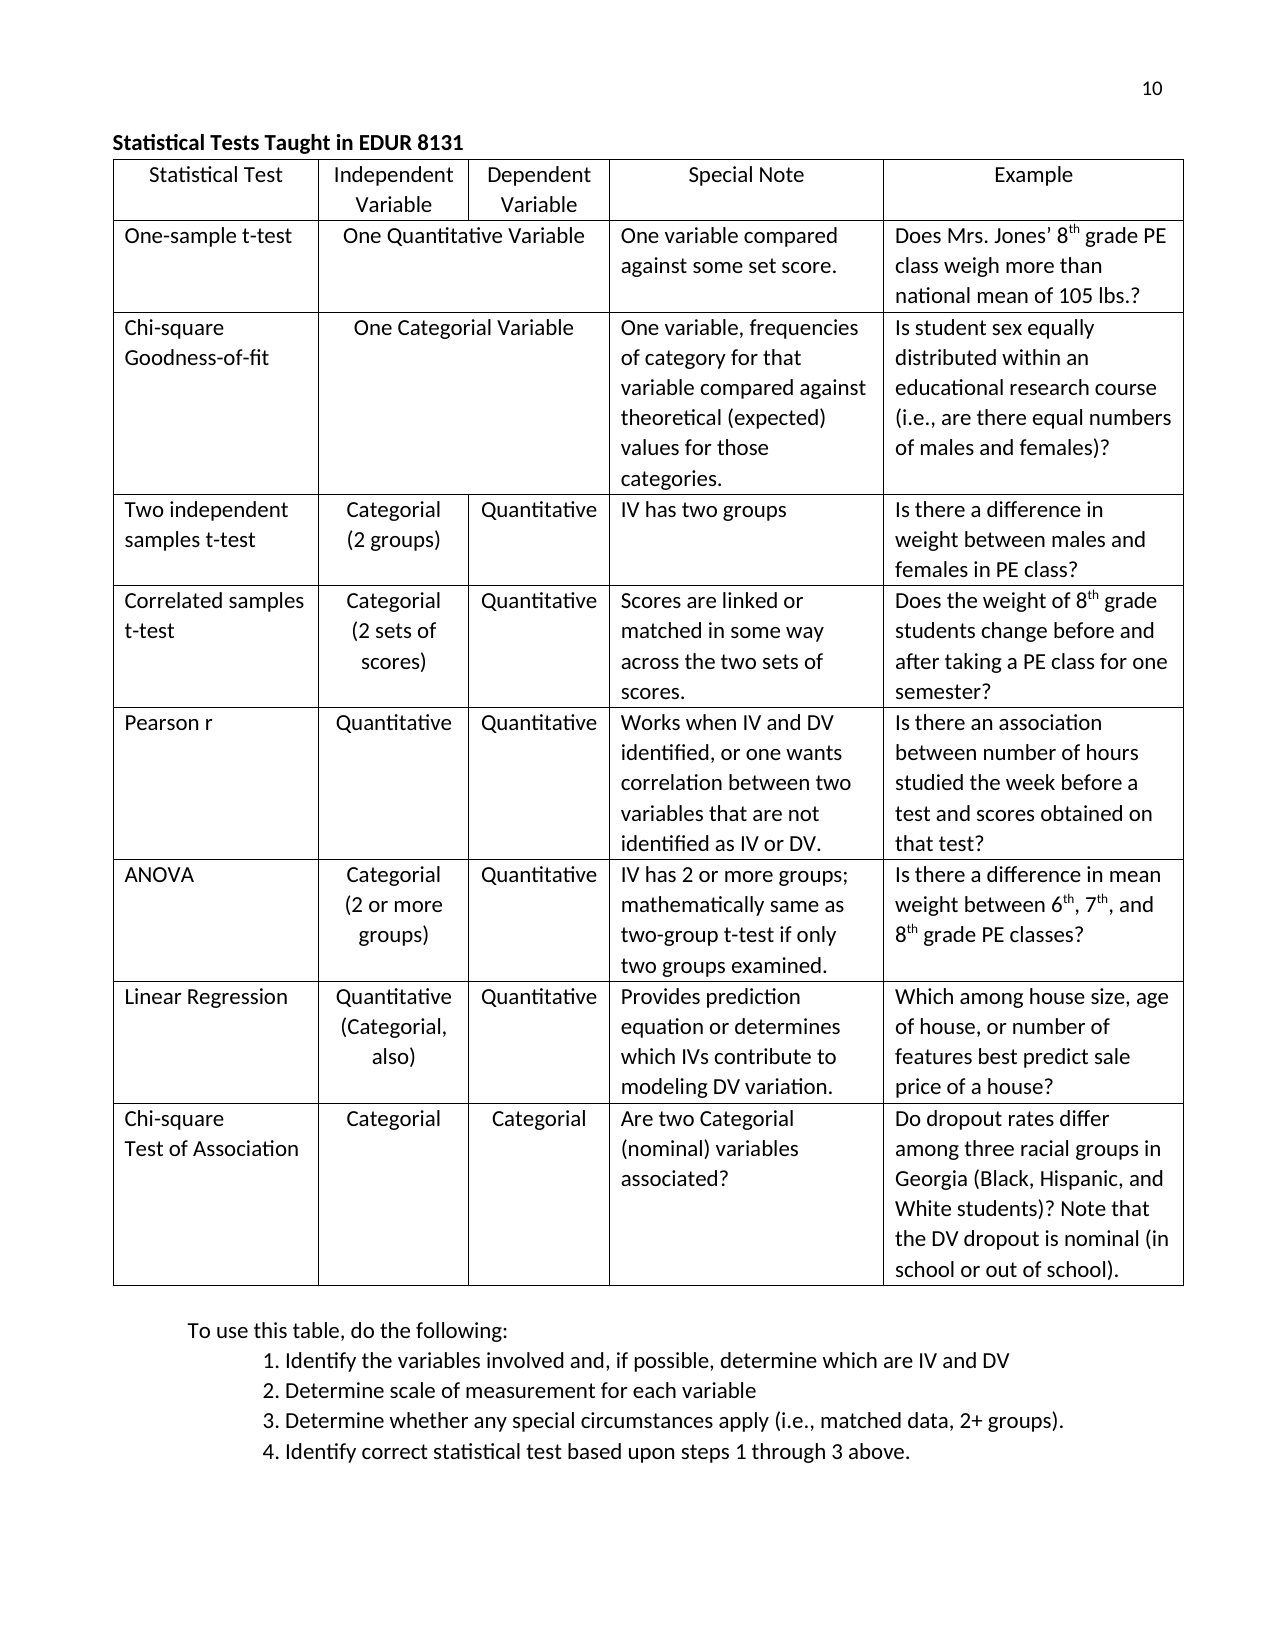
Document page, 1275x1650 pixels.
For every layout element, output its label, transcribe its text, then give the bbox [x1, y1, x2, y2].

table_cell Quantitative [469, 860, 609, 981]
table_cell Linear Regression [114, 982, 318, 1103]
table_cell Which among house size, age of house, or number of features best predict sale price of a house? [884, 982, 1183, 1103]
table_cell Pearson r [114, 708, 318, 859]
text 2. Determine scale of measurement for each variable [262, 1376, 1162, 1404]
table_header Dependent Variable [469, 160, 609, 220]
text Statistical Tests Taught in EDUR 8131 [112, 128, 1162, 156]
table_cell IV has two groups [610, 495, 883, 585]
table_cell Two independent samples t-test [114, 495, 318, 585]
table_cell Scores are linked or matched in some way across the two sets of scores. [610, 586, 883, 707]
table_cell IV has 2 or more groups; mathematically same as two-group t-test if only two groups examined. [610, 860, 883, 981]
table_cell One variable, frequencies of category for that variable compared against theoretical (expected) values for those categories. [610, 313, 883, 494]
table_cell Quantitative [469, 982, 609, 1103]
table_cell Quantitative [469, 586, 609, 707]
text 3. Determine whether any special circumstances apply (i.e., matched data, 2+ groups). [262, 1407, 1162, 1435]
table_cell Categorial [469, 1104, 609, 1285]
table_cell Is there a difference in mean weight between 6th, 7th, and 8th grade PE classes? [884, 860, 1183, 981]
table_cell Chi-square Goodness-of-fit [114, 313, 318, 494]
table_cell Categorial (2 sets of scores) [319, 586, 468, 707]
table_header Special Note [610, 160, 883, 220]
table_cell Categorial (2 or more groups) [319, 860, 468, 981]
text 1. Identify the variables involved and, if possible, determine which are IV and DV [262, 1346, 1162, 1374]
table_cell Is there an association between number of hours studied the week before a test and scores obtained on that test? [884, 708, 1183, 859]
text 4. Identify correct statistical test based upon steps 1 through 3 above. [262, 1437, 1162, 1465]
table_cell Categorial [319, 1104, 468, 1285]
table_cell Categorial (2 groups) [319, 495, 468, 585]
table_cell Chi-square Test of Association [114, 1104, 318, 1285]
table_cell Provides prediction equation or determines which IVs contribute to modeling DV variation. [610, 982, 883, 1103]
table_cell Quantitative [469, 495, 609, 585]
table_cell Does the weight of 8th grade students change before and after taking a PE class for one semester? [884, 586, 1183, 707]
table_cell Is student sex equally distributed within an educational research course (i.e., are there equal numbers of males and females)? [884, 313, 1183, 494]
table_cell Works when IV and DV identified, or one wants correlation between two variables that are not identified as IV or DV. [610, 708, 883, 859]
table_header Statistical Test [114, 160, 318, 220]
table_cell Correlated samples t-test [114, 586, 318, 707]
table_cell Is there a difference in weight between males and females in PE class? [884, 495, 1183, 585]
table_cell One Quantitative Variable [319, 221, 609, 312]
table_cell Are two Categorial (nominal) variables associated? [610, 1104, 883, 1285]
table_cell ANOVA [114, 860, 318, 981]
table_cell Do dropout rates differ among three racial groups in Georgia (Black, Hispanic, and White students)? Note that the DV dropout is nominal (in school or out of school). [884, 1104, 1183, 1285]
table_header Independent Variable [319, 160, 468, 220]
table_header Example [884, 160, 1183, 220]
table_cell One Categorial Variable [319, 313, 609, 494]
table_cell Does Mrs. Jones’ 8th grade PE class weigh more than national mean of 105 lbs.? [884, 221, 1183, 312]
table_cell One variable compared against some set score. [610, 221, 883, 312]
table_cell Quantitative [469, 708, 609, 859]
table_cell Quantitative [319, 708, 468, 859]
text To use this table, do the following: [187, 1316, 1162, 1344]
table_cell Quantitative (Categorial, also) [319, 982, 468, 1103]
table_cell One-sample t-test [114, 221, 318, 312]
